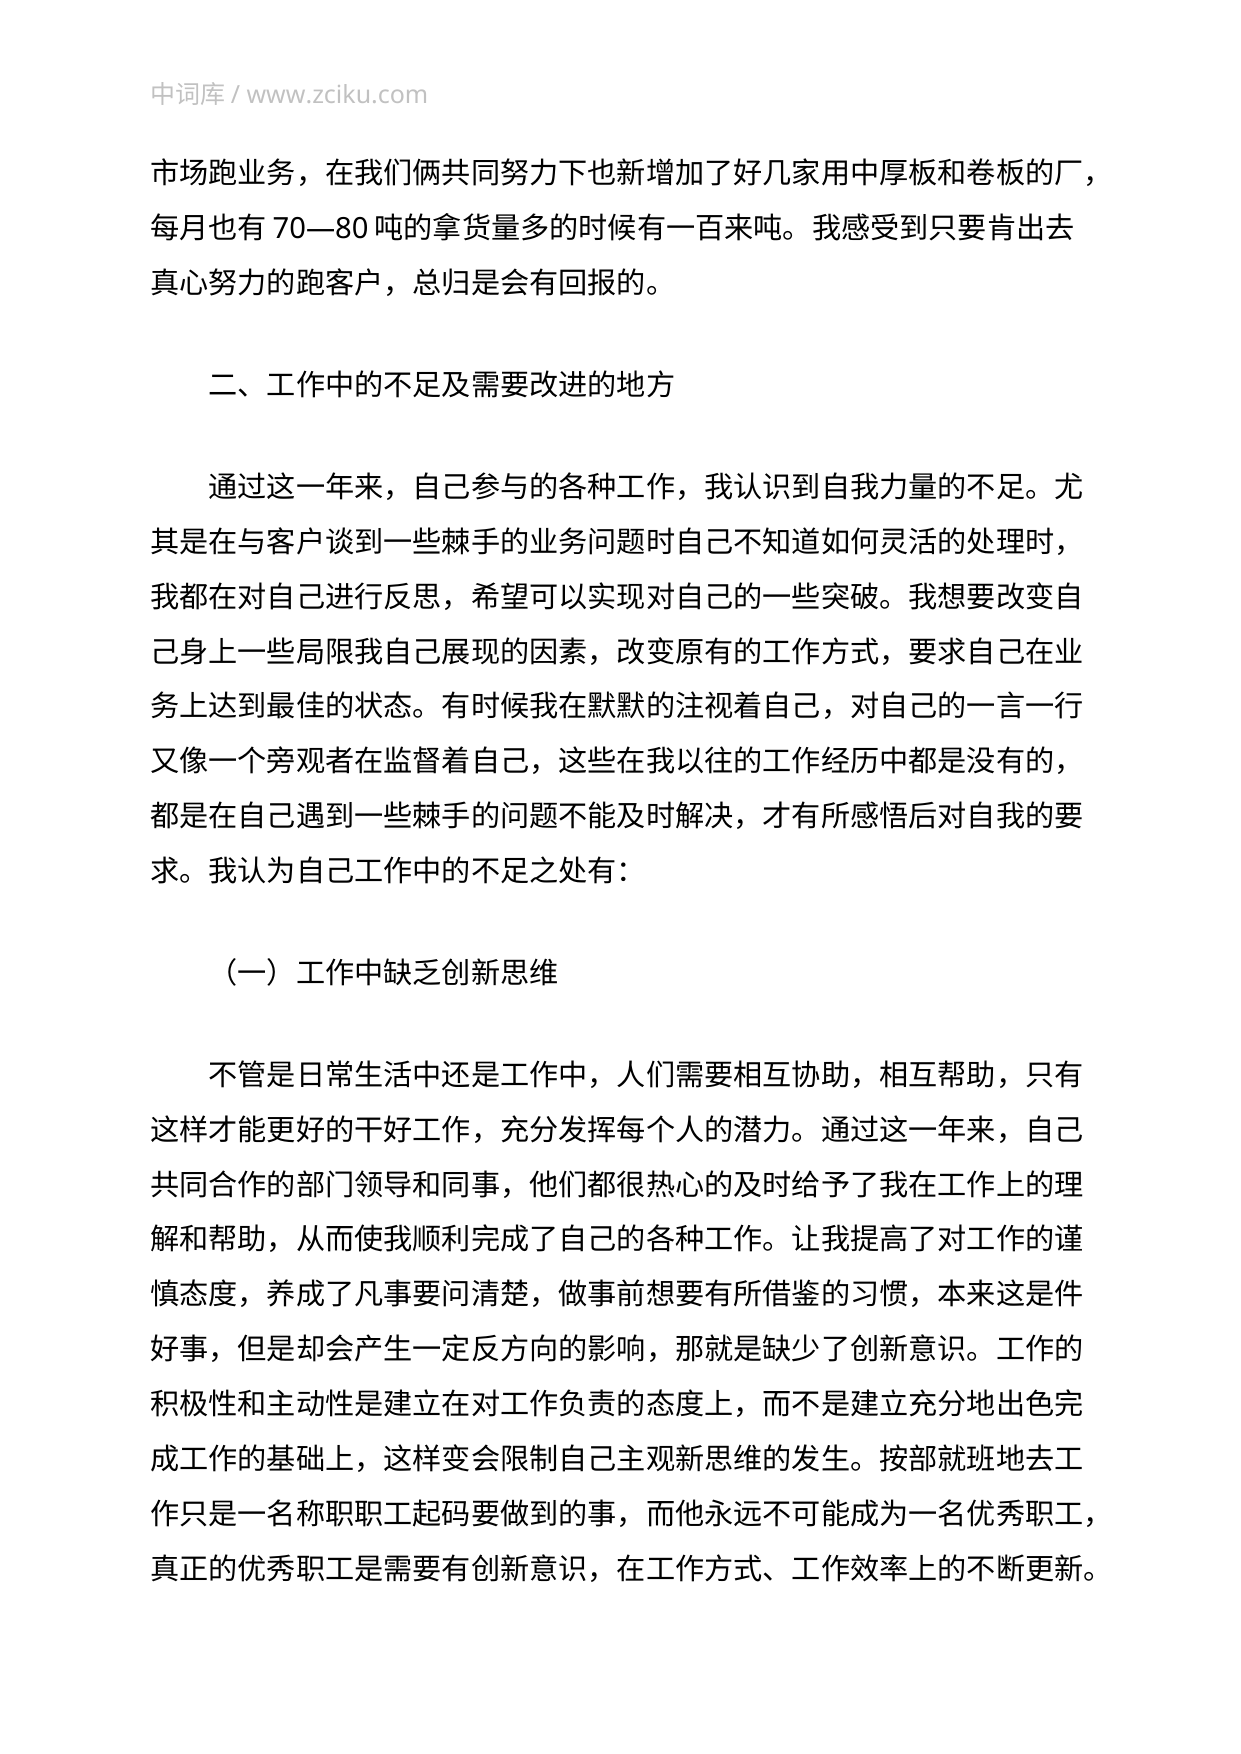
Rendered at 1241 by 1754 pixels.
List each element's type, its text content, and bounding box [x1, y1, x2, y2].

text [150, 150, 1090, 302]
text （一）工作中缺乏创新思维 [150, 949, 1090, 992]
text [150, 1051, 1090, 1588]
text 二、工作中的不足及需要改进的地方 [150, 362, 1090, 404]
text 通过这一年来，自己参与的各种工作，我认识到自我力量的不足。尤其是在与客户谈到一些棘手的业务问题时自己不知道如何灵活的处理时，我都在对自己进行反思，希望可以实现对自己的一些突破。我想要改变自己身上一些局限我自己展现的因素，改变原有的工作方式，要求自己在业务上达到最佳的状态。有时候我在默默的注视着自己，对自己的一言一行又像一个旁观者在监督着自己，这些在我以往的工作经历中都是没有的，都是在自己遇到一些棘手的问题不能及时解决，才有所感悟后对自我的要求。我认为自己工作中的不足之处有： [150, 463, 1090, 890]
